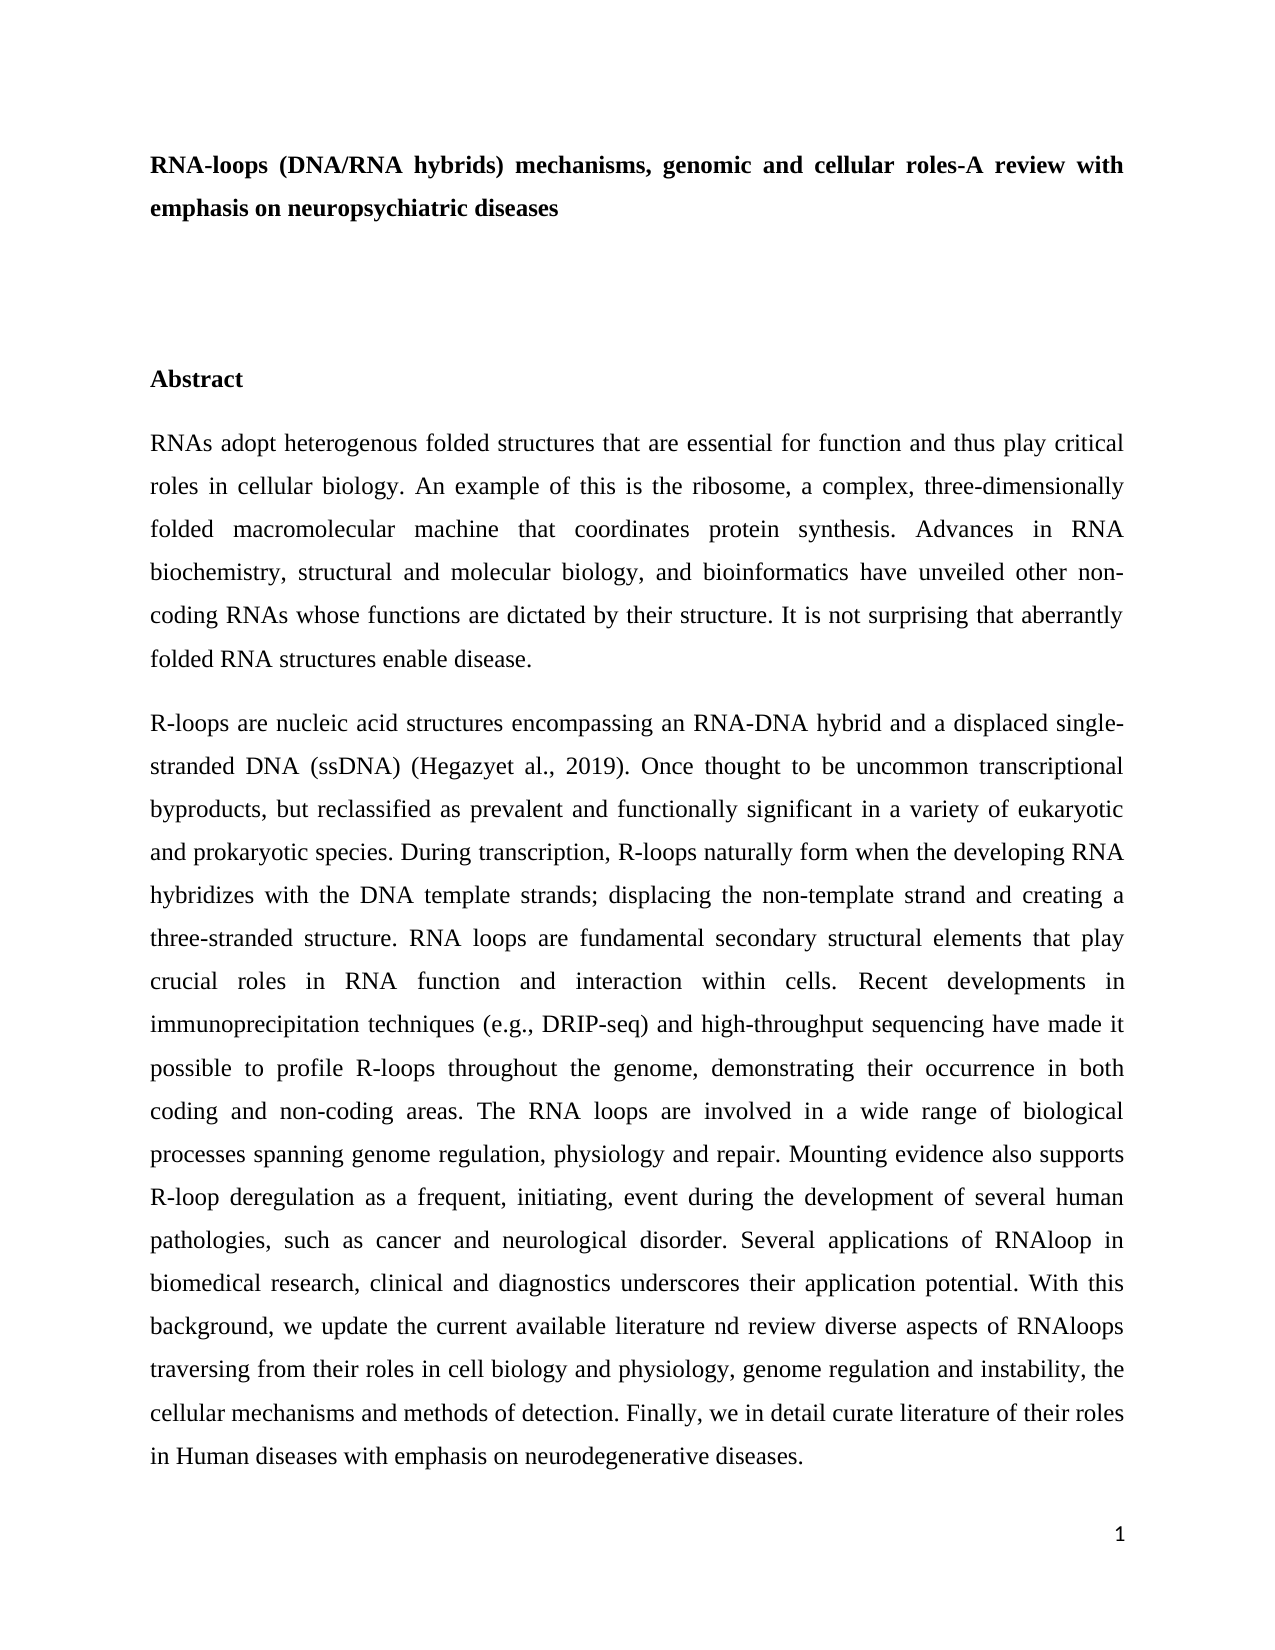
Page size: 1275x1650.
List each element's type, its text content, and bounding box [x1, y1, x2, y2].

text Abstract [150, 364, 1125, 393]
text RNAs adopt heterogenous folded structures that are essential for function and thus play critical roles in cellular biology. An example of this is the ribosome, a complex, three-dimensionally folded macromolecular machine that coordinates protein synthesis. Advances in RNA biochemistry, structural and molecular biology, and bioinformatics have unveiled other non-coding RNAs whose functions are dictated by their structure. It is not surprising that aberrantly folded RNA structures enable disease. [150, 428, 1125, 672]
text RNA-loops (DNA/RNA hybrids) mechanisms, genomic and cellular roles-A review with emphasis on neuropsychiatric diseases [150, 150, 1125, 222]
text R-loops are nucleic acid structures encompassing an RNA-DNA hybrid and a displaced single-stranded DNA (ssDNA) (Hegazyet al., 2019). Once thought to be uncommon transcriptional byproducts, but reclassified as prevalent and functionally significant in a variety of eukaryotic and prokaryotic species. During transcription, R-loops naturally form when the developing RNA hybridizes with the DNA template strands; displacing the non-template strand and creating a three-stranded structure. RNA loops are fundamental secondary structural elements that play crucial roles in RNA function and interaction within cells. Recent developments in immunoprecipitation techniques (e.g., DRIP-seq) and high-throughput sequencing have made it possible to profile R-loops throughout the genome, demonstrating their occurrence in both coding and non-coding areas. The RNA loops are involved in a wide range of biological processes spanning genome regulation, physiology and repair. Mounting evidence also supports R-loop deregulation as a frequent, initiating, event during the development of several human pathologies, such as cancer and neurological disorder. Several applications of RNAloop in biomedical research, clinical and diagnostics underscores their application potential. With this background, we update the current available literature nd review diverse aspects of RNAloops traversing from their roles in cell biology and physiology, genome regulation and instability, the cellular mechanisms and methods of detection. Finally, we in detail curate literature of their roles in Human diseases with emphasis on neurodegenerative diseases. [150, 708, 1125, 1469]
